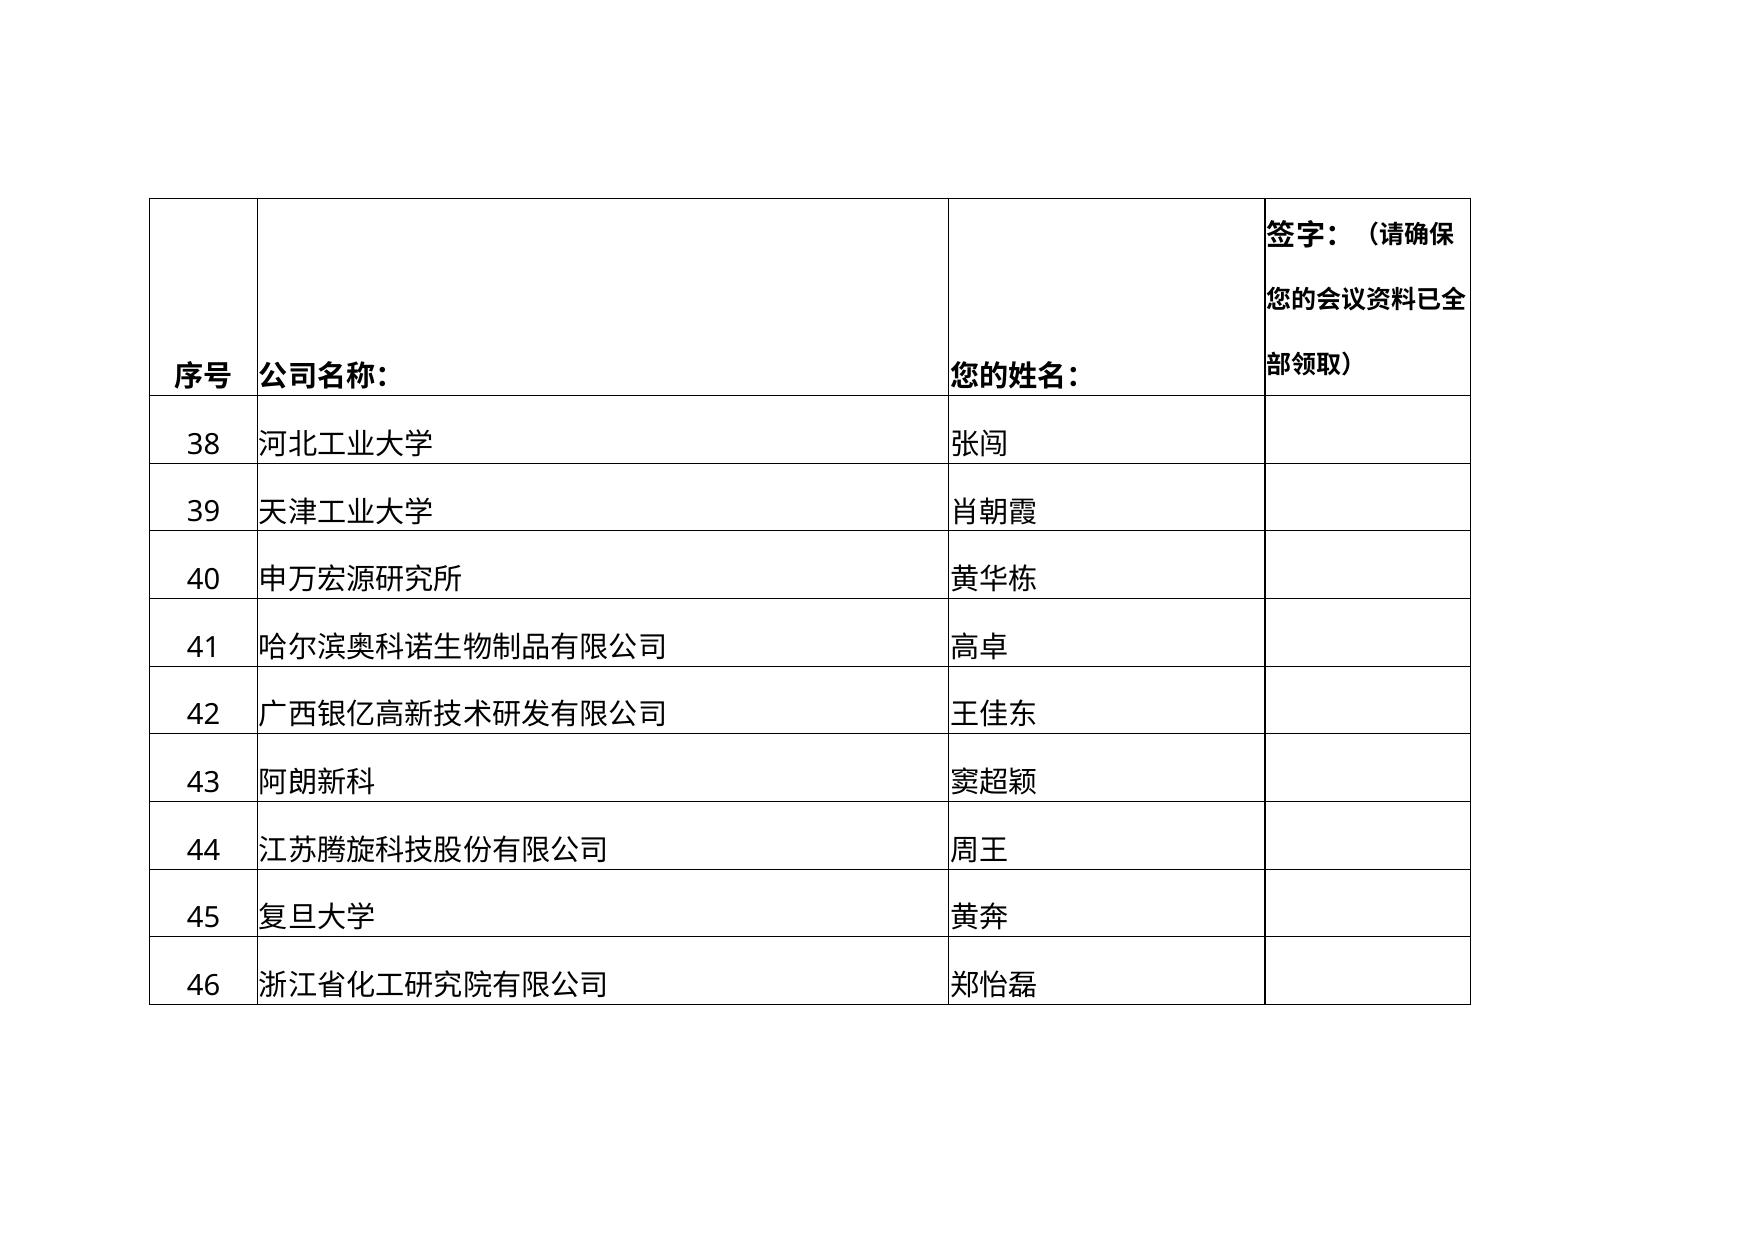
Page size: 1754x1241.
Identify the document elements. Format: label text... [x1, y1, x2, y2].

table_cell 浙江省化工研究院有限公司 [258, 937, 948, 1004]
table_cell [1266, 870, 1470, 936]
table_cell 申万宏源研究所 [258, 531, 948, 598]
table_cell 阿朗新科 [258, 734, 948, 801]
table_cell 43 [150, 734, 257, 801]
table_header 您的姓名： [949, 199, 1264, 395]
table_cell [1266, 531, 1470, 598]
table_cell 40 [150, 531, 257, 598]
table_cell 肖朝霞 [949, 464, 1264, 530]
table_header 签字：（请确保您的会议资料已全部领取） [1266, 199, 1470, 395]
table_cell [1266, 667, 1470, 733]
table_cell 王佳东 [949, 667, 1264, 733]
table_cell 复旦大学 [258, 870, 948, 936]
table_cell 江苏腾旋科技股份有限公司 [258, 802, 948, 868]
table_cell 广西银亿高新技术研发有限公司 [258, 667, 948, 733]
table_cell 黄奔 [949, 870, 1264, 936]
table_cell [1266, 599, 1470, 666]
table_cell 45 [150, 870, 257, 936]
table_cell 42 [150, 667, 257, 733]
table_cell [1266, 396, 1470, 463]
table_cell 哈尔滨奥科诺生物制品有限公司 [258, 599, 948, 666]
table_cell 46 [150, 937, 257, 1004]
table_cell 郑怡磊 [949, 937, 1264, 1004]
table_cell 天津工业大学 [258, 464, 948, 530]
table_cell 张闯 [949, 396, 1264, 463]
table_cell 河北工业大学 [258, 396, 948, 463]
table_cell 39 [150, 464, 257, 530]
table_cell 周王 [949, 802, 1264, 868]
table_cell 窦超颖 [949, 734, 1264, 801]
table_cell 44 [150, 802, 257, 868]
table_cell 41 [150, 599, 257, 666]
table_header 公司名称： [258, 199, 948, 395]
table_cell [1266, 937, 1470, 1004]
table_header 序号 [150, 199, 257, 395]
table_cell [1266, 802, 1470, 868]
table_cell 黄华栋 [949, 531, 1264, 598]
table_cell 高卓 [949, 599, 1264, 666]
table_cell [1266, 734, 1470, 801]
table_cell 38 [150, 396, 257, 463]
table_cell [1266, 464, 1470, 530]
